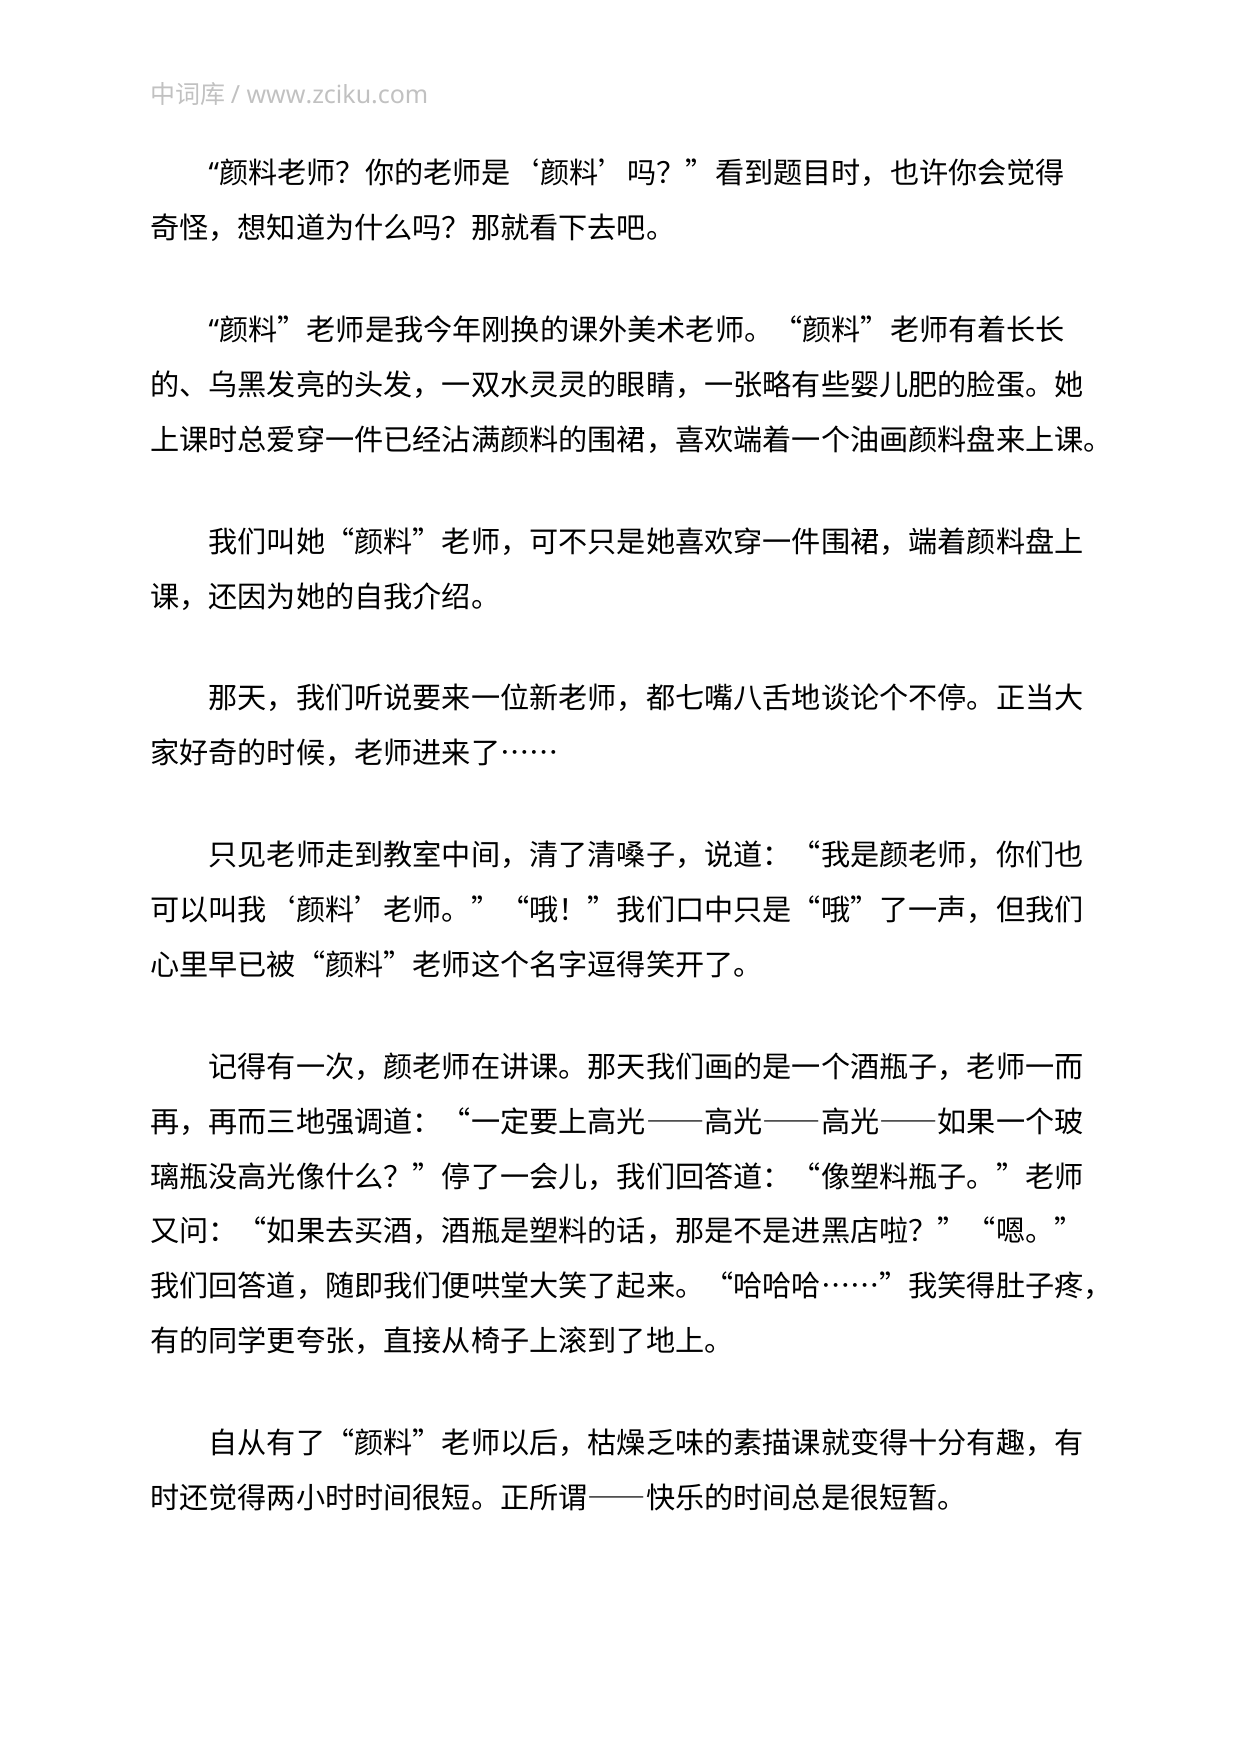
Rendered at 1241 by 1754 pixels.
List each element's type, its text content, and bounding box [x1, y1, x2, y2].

text 记得有一次，颜老师在讲课。那天我们画的是一个酒瓶子，老师一而再，再而三地强调道：“一定要上高光——高光——高光——如果一个玻璃瓶没高光像什么？”停了一会儿，我们回答道：“像塑料瓶子。”老师又问：“如果去买酒，酒瓶是塑料的话，那是不是进黑店啦？”“嗯。”我们回答道，随即我们便哄堂大笑了起来。“哈哈哈……”我笑得肚子疼，有的同学更夸张，直接从椅子上滚到了地上。 [150, 1043, 1090, 1360]
text 我们叫她“颜料”老师，可不只是她喜欢穿一件围裙，端着颜料盘上课，还因为她的自我介绍。 [150, 518, 1090, 616]
text 自从有了“颜料”老师以后，枯燥乏味的素描课就变得十分有趣，有时还觉得两小时时间很短。正所谓——快乐的时间总是很短暂。 [150, 1419, 1090, 1517]
text 只见老师走到教室中间，清了清嗓子，说道：“我是颜老师，你们也可以叫我‘颜料’老师。”“哦！”我们口中只是“哦”了一声，但我们心里早已被“颜料”老师这个名字逗得笑开了。 [150, 832, 1090, 984]
text “颜料老师？你的老师是‘颜料’吗？”看到题目时，也许你会觉得奇怪，想知道为什么吗？那就看下去吧。 [150, 150, 1090, 247]
text 那天，我们听说要来一位新老师，都七嘴八舌地谈论个不停。正当大家好奇的时候，老师进来了…… [150, 675, 1090, 772]
text “颜料”老师是我今年刚换的课外美术老师。“颜料”老师有着长长的、乌黑发亮的头发，一双水灵灵的眼睛，一张略有些婴儿肥的脸蛋。她上课时总爱穿一件已经沾满颜料的围裙，喜欢端着一个油画颜料盘来上课。 [150, 307, 1090, 459]
